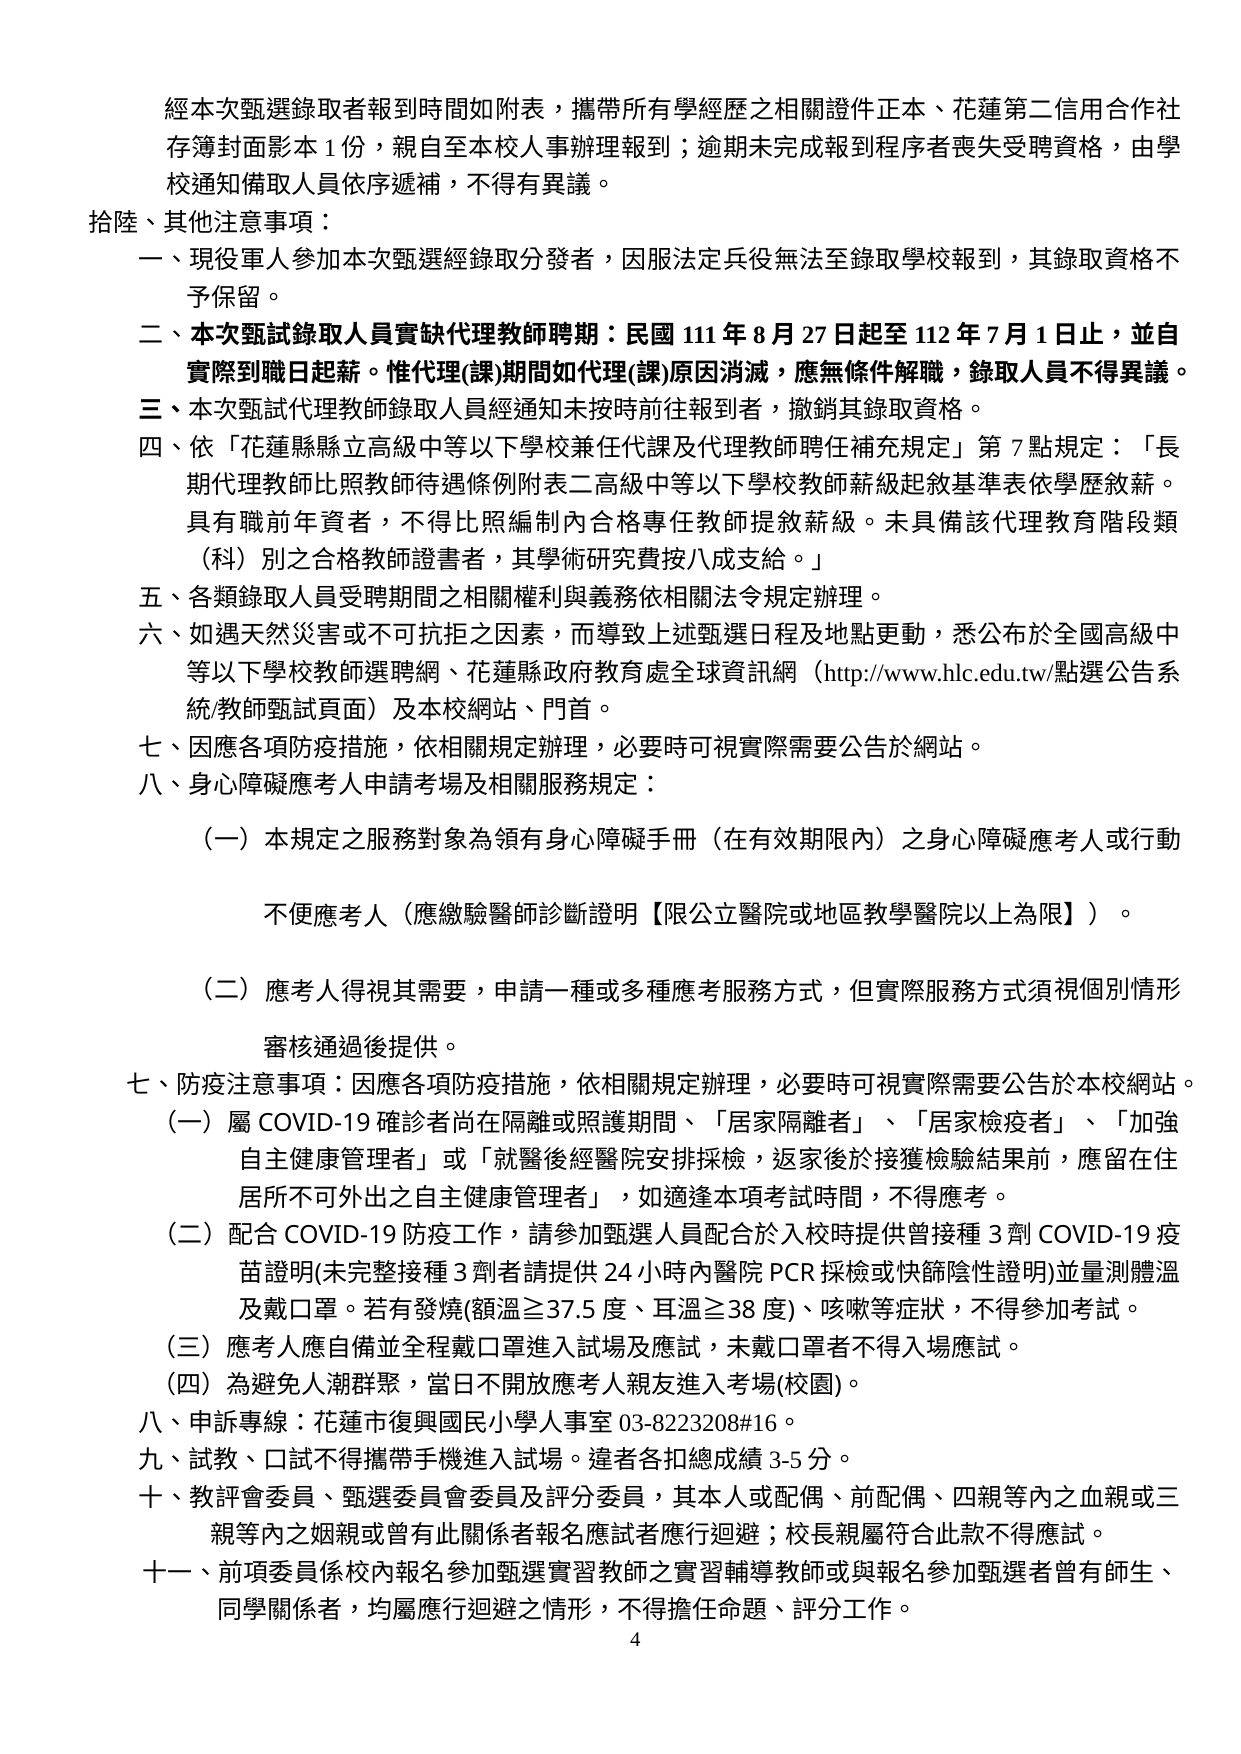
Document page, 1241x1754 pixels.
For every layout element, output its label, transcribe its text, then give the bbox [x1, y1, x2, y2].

text 二、本次甄試錄取人員實缺代理教師聘期：民國111年8月27日起至112年7月1日止，並自實際到職日起薪。惟代理(課)期間如代理(課)原因消滅，應無條件解職，錄取人員不得異議。 [138, 314, 1181, 389]
text 三、本次甄試代理教師錄取人員經通知未按時前往報到者，撤銷其錄取資格。 [138, 389, 1181, 426]
text （三）應考人應自備並全程戴口罩進入試場及應試，未戴口罩者不得入場應試。 [139, 1326, 1181, 1364]
text 八、申訴專線：花蓮市復興國民小學人事室03-8223208#16。 [138, 1401, 1181, 1439]
text （二）應考人得視其需要，申請一種或多種應考服務方式，但實際服務方式須視個別情形審核通過後提供。 [188, 951, 1181, 1064]
text （四）為避免人潮群聚，當日不開放應考人親友進入考場(校園)。 [139, 1364, 1181, 1401]
text 五、各類錄取人員受聘期間之相關權利與義務依相關法令規定辦理。 [138, 576, 1181, 614]
text 經本次甄選錄取者報到時間如附表，攜帶所有學經歷之相關證件正本、花蓮第二信用合作社存簿封面影本1份，親自至本校人事辦理報到；逾期未完成報到程序者喪失受聘資格，由學校通知備取人員依序遞補，不得有異議。 [164, 89, 1181, 201]
text 八、身心障礙應考人申請考場及相關服務規定： [138, 764, 1181, 801]
text 一、現役軍人參加本次甄選經錄取分發者，因服法定兵役無法至錄取學校報到，其錄取資格不予保留。 [138, 239, 1181, 314]
text （一）屬COVID-19確診者尚在隔離或照護期間、「居家隔離者」、「居家檢疫者」、「加強自主健康管理者」或「就醫後經醫院安排採檢，返家後於接獲檢驗結果前，應留在住居所不可外出之自主健康管理者」，如適逢本項考試時間，不得應考。 [139, 1101, 1181, 1214]
text 七、因應各項防疫措施，依相關規定辦理，必要時可視實際需要公告於網站。 [138, 726, 1181, 764]
text 六、如遇天然災害或不可抗拒之因素，而導致上述甄選日程及地點更動，悉公布於全國高級中等以下學校教師選聘網、花蓮縣政府教育處全球資訊網（http://www.hlc.edu.tw/點選公告系統/教師甄試頁面）及本校網站、門首。 [138, 614, 1181, 726]
text （二）配合COVID-19防疫工作，請參加甄選人員配合於入校時提供曾接種3劑COVID-19疫苗證明(未完整接種3劑者請提供24小時內醫院PCR採檢或快篩陰性證明)並量測體溫及戴口罩。若有發燒(額溫≧37.5 度、耳溫≧38 度)、咳嗽等症狀，不得參加考試。 [139, 1214, 1181, 1326]
text 七、防疫注意事項：因應各項防疫措施，依相關規定辦理，必要時可視實際需要公告於本校網站。 [114, 1064, 1181, 1101]
text 四、依「花蓮縣縣立高級中等以下學校兼任代課及代理教師聘任補充規定」第7點規定：「長期代理教師比照教師待遇條例附表二高級中等以下學校教師薪級起敘基準表依學歷敘薪。具有職前年資者，不得比照編制內合格專任教師提敘薪級。未具備該代理教育階段類（科）別之合格教師證書者，其學術研究費按八成支給。」 [138, 426, 1181, 576]
text （一）本規定之服務對象為領有身心障礙手冊（在有效期限內）之身心障礙應考人或行動不便應考人（應繳驗醫師診斷證明【限公立醫院或地區教學醫院以上為限】）。 [188, 801, 1181, 951]
text 九、試教、口試不得攜帶手機進入試場。違者各扣總成績3-5分。 [138, 1439, 1181, 1476]
text 十、教評會委員、甄選委員會委員及評分委員，其本人或配偶、前配偶、四親等內之血親或三親等內之姻親或曾有此關係者報名應試者應行迴避；校長親屬符合此款不得應試。 [139, 1476, 1181, 1551]
text 拾陸、其他注意事項： [89, 201, 1181, 239]
text 十一、前項委員係校內報名參加甄選實習教師之實習輔導教師或與報名參加甄選者曾有師生、同學關係者，均屬應行迴避之情形，不得擔任命題、評分工作。 [142, 1551, 1181, 1626]
